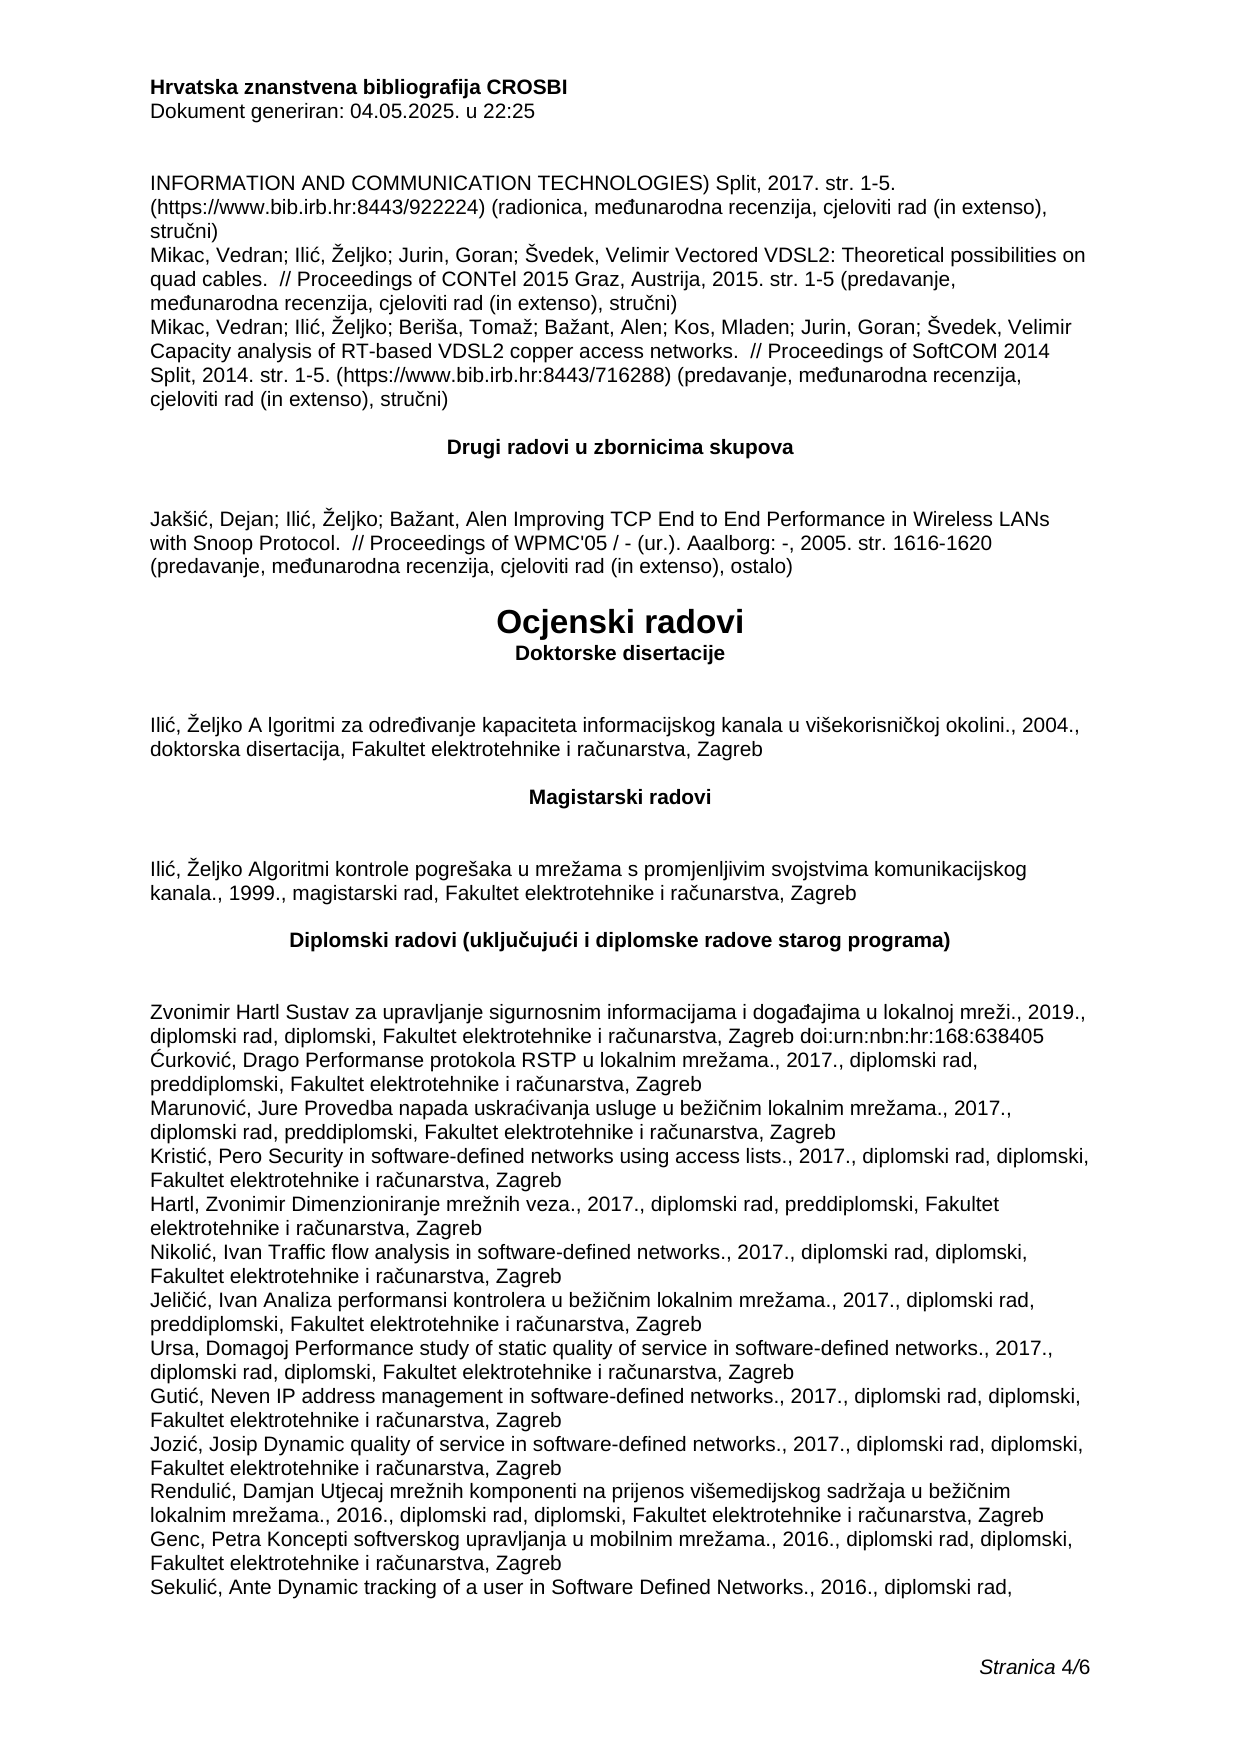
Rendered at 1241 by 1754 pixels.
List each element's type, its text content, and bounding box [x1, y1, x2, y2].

text Hartl, Zvonimir [150, 1192, 1090, 1240]
text Marunović, Jure [150, 1096, 1090, 1144]
text Jakšić, Dejan; Ilić, Željko; Bažant, Alen [150, 506, 1090, 578]
text Gutić, Neven [150, 1383, 1090, 1431]
text Ursa, Domagoj [150, 1336, 1090, 1383]
text Zvonimir Hartl [150, 1000, 1090, 1048]
text Mikac, Vedran; Ilić, Željko; Beriša, Tomaž; Bažant, Alen; Kos, Mladen; Jurin, Goran; Švedek, Velimir [150, 315, 1090, 411]
subtitle Ocjenski radovi [150, 602, 1090, 641]
text Jeličić, Ivan [150, 1288, 1090, 1336]
subtitle Diplomski radovi (uključujući i diplomske radove starog programa) [150, 928, 1090, 952]
text Ilić, Željko [150, 713, 1090, 761]
text Kristić, Pero [150, 1144, 1090, 1192]
subtitle Magistarski radovi [150, 784, 1090, 808]
text Mikac, Vedran; Ilić, Željko; Jurin, Goran; Švedek, Velimir [150, 243, 1090, 315]
text Nikolić, Ivan [150, 1240, 1090, 1288]
text Rendulić, Damjan [150, 1479, 1090, 1527]
text Genc, Petra [150, 1527, 1090, 1575]
text Sekulić, Ante [150, 1575, 1090, 1599]
text Ilić, Željko [150, 856, 1090, 904]
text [150, 171, 1090, 243]
subtitle Drugi radovi u zbornicima skupova [150, 434, 1090, 458]
text Jozić, Josip [150, 1431, 1090, 1479]
text Ćurković, Drago [150, 1048, 1090, 1096]
subtitle Doktorske disertacije [150, 641, 1090, 665]
